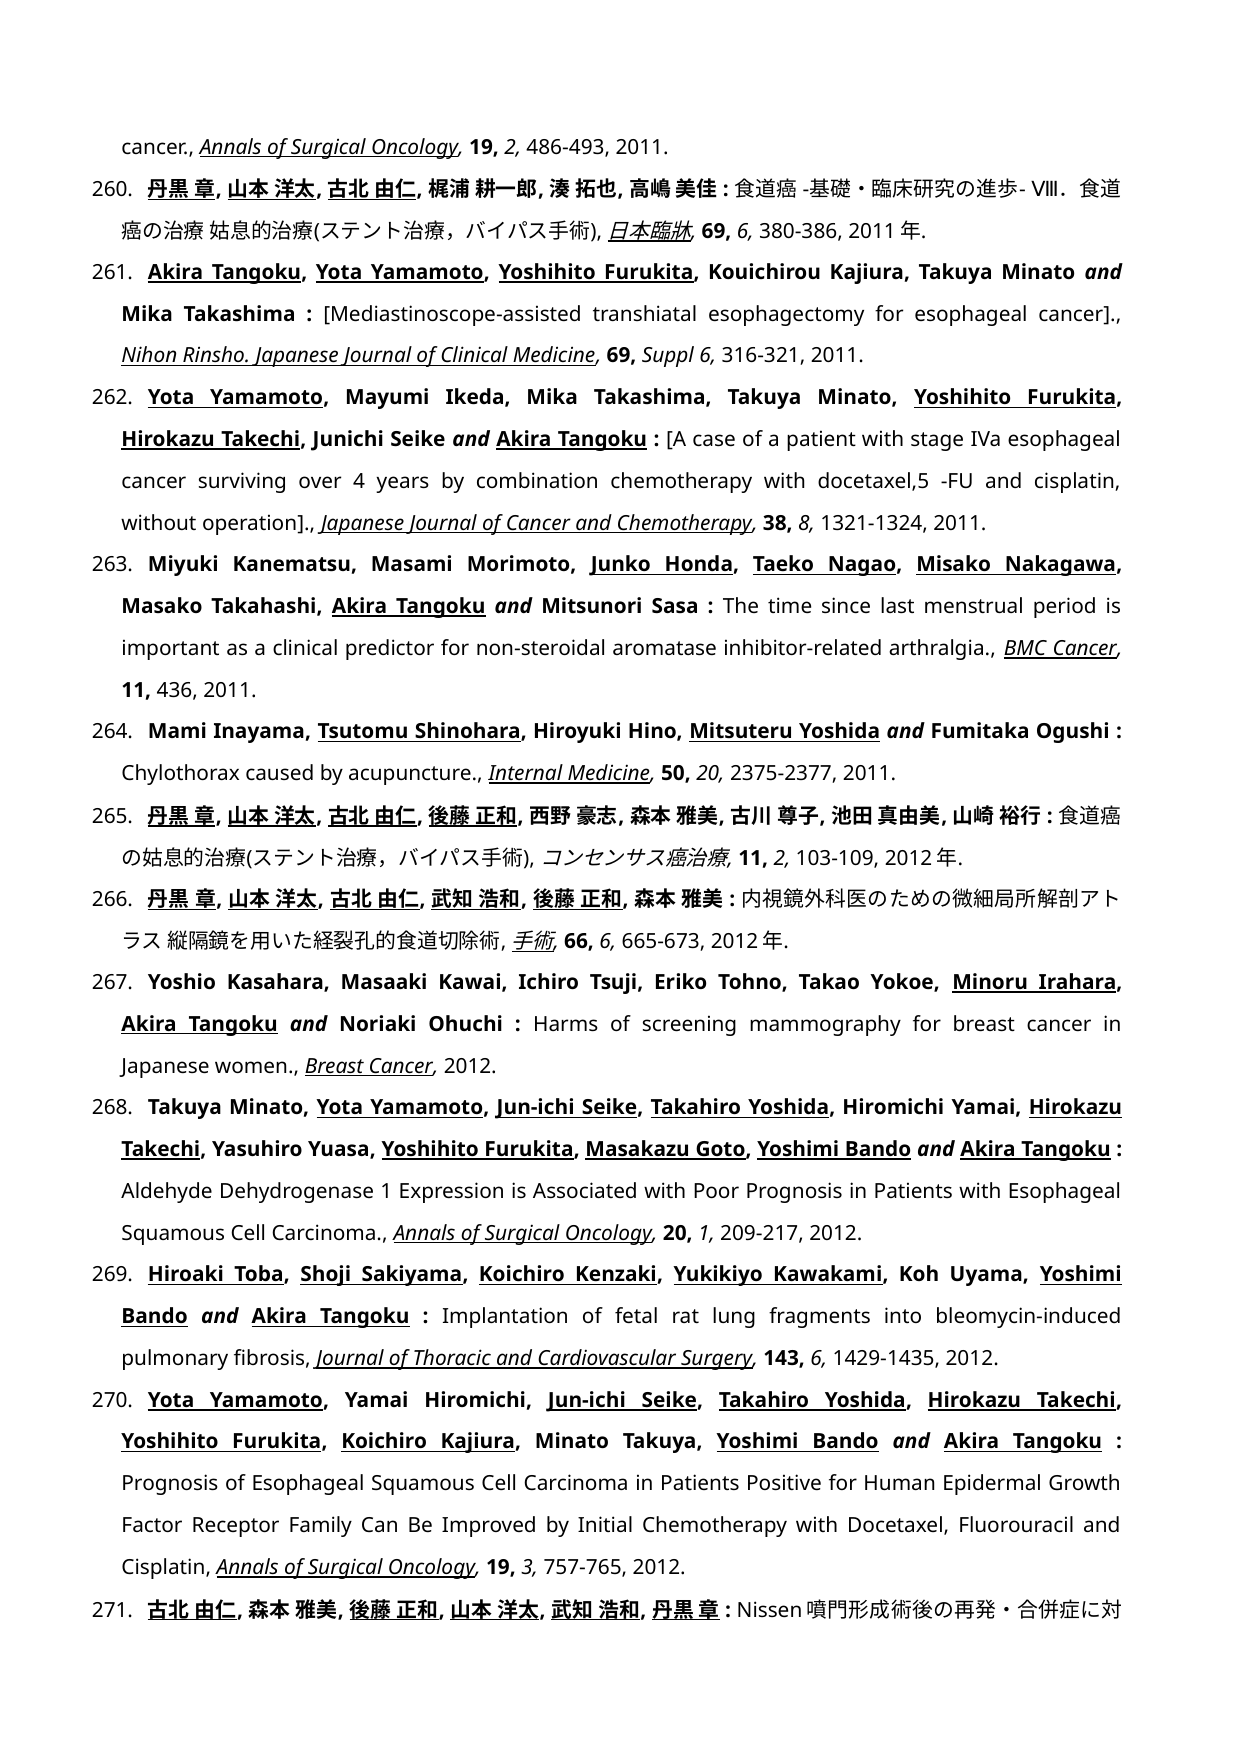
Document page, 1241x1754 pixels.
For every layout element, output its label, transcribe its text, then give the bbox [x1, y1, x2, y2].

list 丹黒 章, 山本 洋太, 古北 由仁, 後藤 正和, 西野 豪志, 森本 雅美, 古川 尊子, 池田 真由美, 山崎 裕行 : 食道癌の姑息的治療(ステント治療，バイパス手術), コンセンサス癌治療, 11, 2, 103-109, 2012年. [92, 793, 1122, 877]
list Yota Yamamoto, Mayumi Ikeda, Mika Takashima, Takuya Minato, Yoshihito Furukita, Hirokazu Takechi, Junichi Seike and Akira Tangoku : [A case of a patient with stage IVa esophageal cancer surviving over 4 years by combination chemotherapy with docetaxel,5 -FU and cisplatin, without operation]., Japanese Journal of Cancer and Chemotherapy, 38, 8, 1321-1324, 2011. [92, 376, 1122, 543]
list Mami Inayama, Tsutomu Shinohara, Hiroyuki Hino, Mitsuteru Yoshida and Fumitaka Ogushi : Chylothorax caused by acupuncture., Internal Medicine, 50, 20, 2375-2377, 2011. [92, 710, 1122, 793]
list Akira Tangoku, Yota Yamamoto, Yoshihito Furukita, Kouichirou Kajiura, Takuya Minato and Mika Takashima : [Mediastinoscope-assisted transhiatal esophagectomy for esophageal cancer]., Nihon Rinsho. Japanese Journal of Clinical Medicine, 69, Suppl 6, 316-321, 2011. [92, 250, 1122, 376]
list Miyuki Kanematsu, Masami Morimoto, Junko Honda, Taeko Nagao, Misako Nakagawa, Masako Takahashi, Akira Tangoku and Mitsunori Sasa : The time since last menstrual period is important as a clinical predictor for non-steroidal aromatase inhibitor-related arthralgia., BMC Cancer, 11, 436, 2011. [92, 543, 1122, 710]
list Yoshio Kasahara, Masaaki Kawai, Ichiro Tsuji, Eriko Tohno, Takao Yokoe, Minoru Irahara, Akira Tangoku and Noriaki Ohuchi : Harms of screening mammography for breast cancer in Japanese women., Breast Cancer, 2012. [92, 961, 1122, 1086]
list Hiroaki Toba, Shoji Sakiyama, Koichiro Kenzaki, Yukikiyo Kawakami, Koh Uyama, Yoshimi Bando and Akira Tangoku : Implantation of fetal rat lung fragments into bleomycin-induced pulmonary fibrosis, Journal of Thoracic and Cardiovascular Surgery, 143, 6, 1429-1435, 2012. [92, 1253, 1122, 1378]
list 丹黒 章, 山本 洋太, 古北 由仁, 武知 浩和, 後藤 正和, 森本 雅美 : 内視鏡外科医のための微細局所解剖アトラス 縦隔鏡を用いた経裂孔的食道切除術, 手術, 66, 6, 665-673, 2012年. [92, 877, 1122, 961]
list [92, 125, 1122, 167]
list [92, 1587, 1122, 1629]
list Takuya Minato, Yota Yamamoto, Jun-ichi Seike, Takahiro Yoshida, Hiromichi Yamai, Hirokazu Takechi, Yasuhiro Yuasa, Yoshihito Furukita, Masakazu Goto, Yoshimi Bando and Akira Tangoku : Aldehyde Dehydrogenase 1 Expression is Associated with Poor Prognosis in Patients with Esophageal Squamous Cell Carcinoma., Annals of Surgical Oncology, 20, 1, 209-217, 2012. [92, 1086, 1122, 1253]
list Yota Yamamoto, Yamai Hiromichi, Jun-ichi Seike, Takahiro Yoshida, Hirokazu Takechi, Yoshihito Furukita, Koichiro Kajiura, Minato Takuya, Yoshimi Bando and Akira Tangoku : Prognosis of Esophageal Squamous Cell Carcinoma in Patients Positive for Human Epidermal Growth Factor Receptor Family Can Be Improved by Initial Chemotherapy with Docetaxel, Fluorouracil and Cisplatin, Annals of Surgical Oncology, 19, 3, 757-765, 2012. [92, 1378, 1122, 1587]
list 丹黒 章, 山本 洋太, 古北 由仁, 梶浦 耕一郎, 湊 拓也, 高嶋 美佳 : 食道癌 -基礎・臨床研究の進歩- Ⅷ．食道癌の治療 姑息的治療(ステント治療，バイパス手術), 日本臨牀, 69, 6, 380-386, 2011年. [92, 167, 1122, 250]
